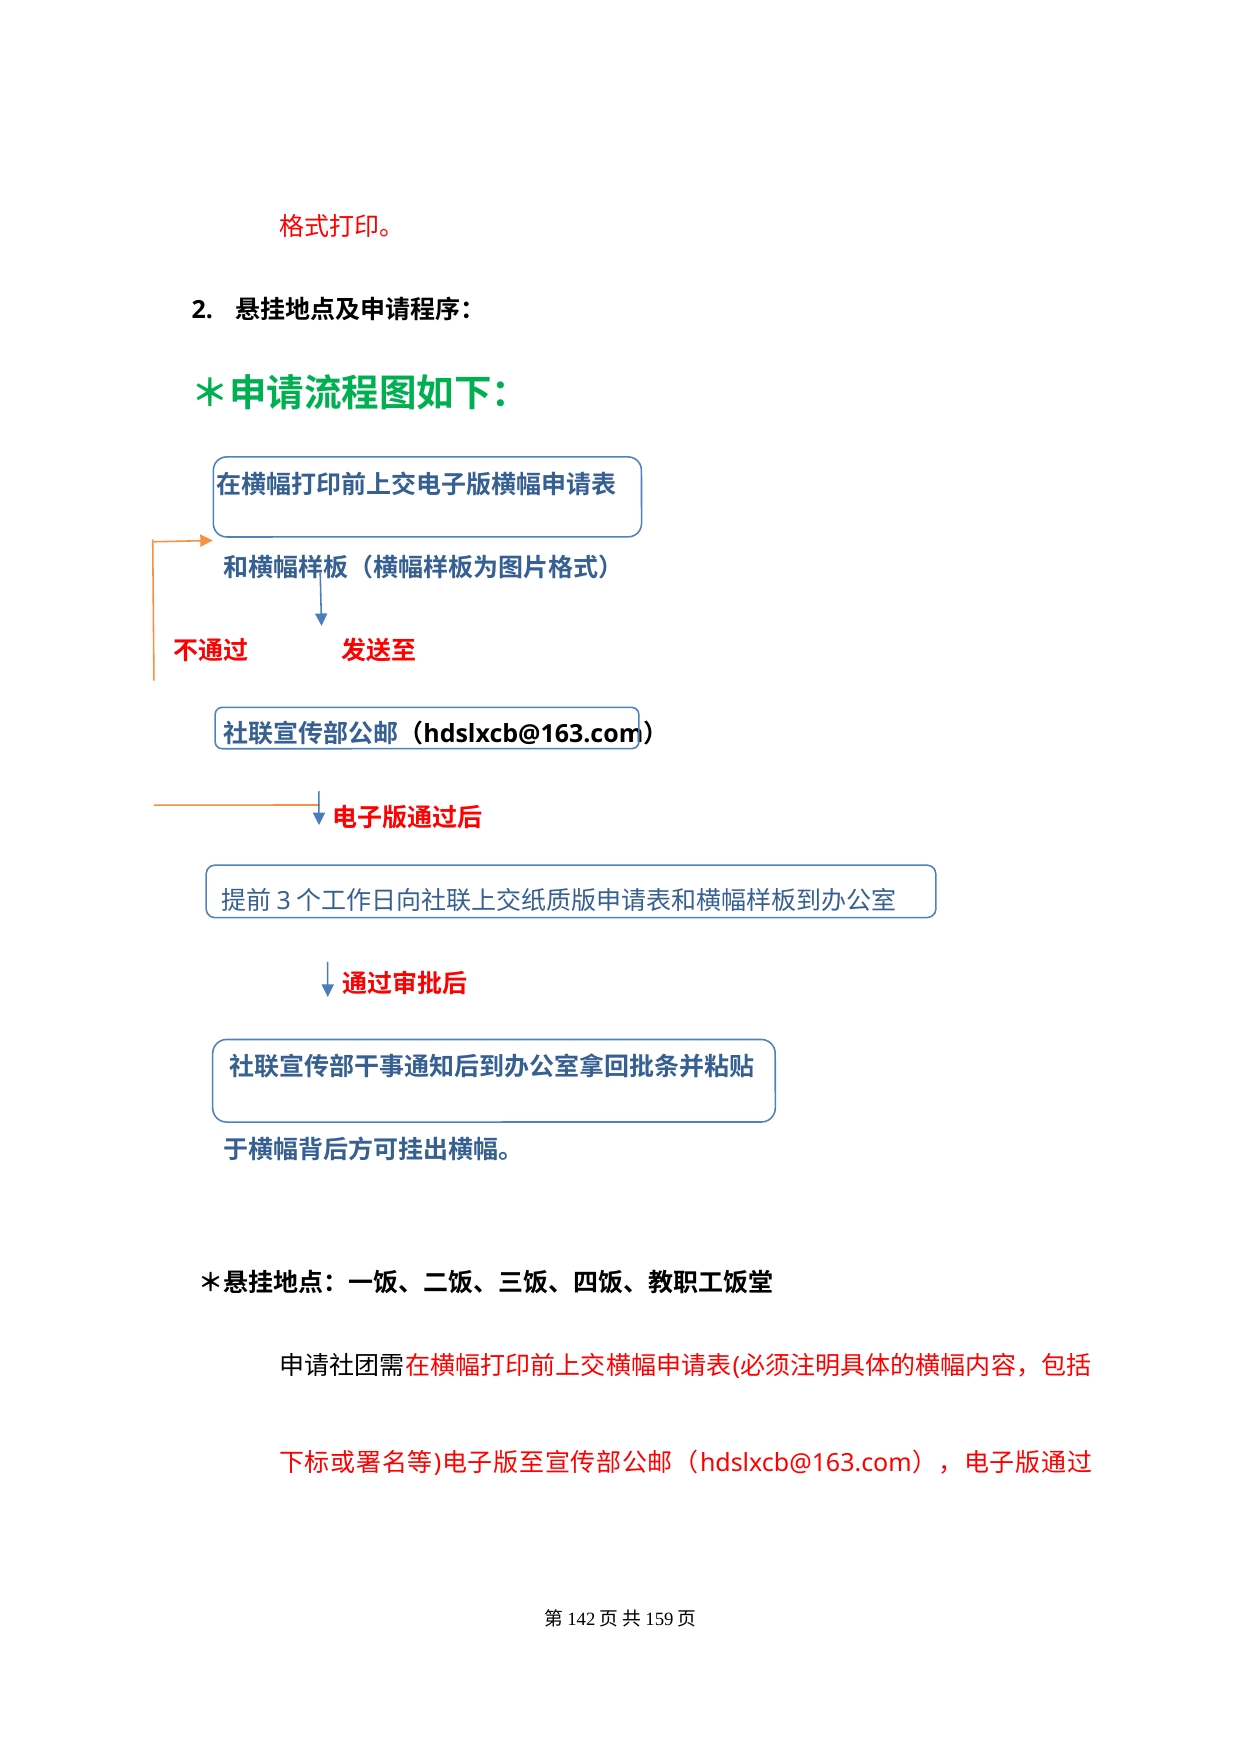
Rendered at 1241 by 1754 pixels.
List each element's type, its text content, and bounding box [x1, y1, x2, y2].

text 提前3个工作日向社联上交纸质版申请表和横幅样板到办公室 [148, 866, 1092, 931]
text 不通过 发送至 [155, 616, 1092, 681]
text 社联宣传部干事通知后到办公室拿回批条并粘贴 [148, 1032, 1092, 1097]
text 和横幅样板（横幅样板为图片格式） [148, 533, 1092, 598]
text 在横幅打印前上交电子版横幅申请表 [148, 450, 1092, 515]
text ＊申请流程图如下： [191, 358, 1092, 423]
text 于横幅背后方可挂出横幅。 [148, 1115, 1092, 1180]
text ＊悬挂地点：一饭、二饭、三饭、四饭、教职工饭堂 [148, 1248, 1092, 1313]
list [279, 1331, 1092, 1493]
text 社联宣传部公邮（hdslxcb@163.com） [148, 699, 1092, 764]
list 悬挂地点及申请程序： [191, 275, 1092, 340]
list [235, 192, 1092, 257]
text 电子版通过后 [148, 783, 1092, 848]
text 通过审批后 [148, 949, 1092, 1014]
